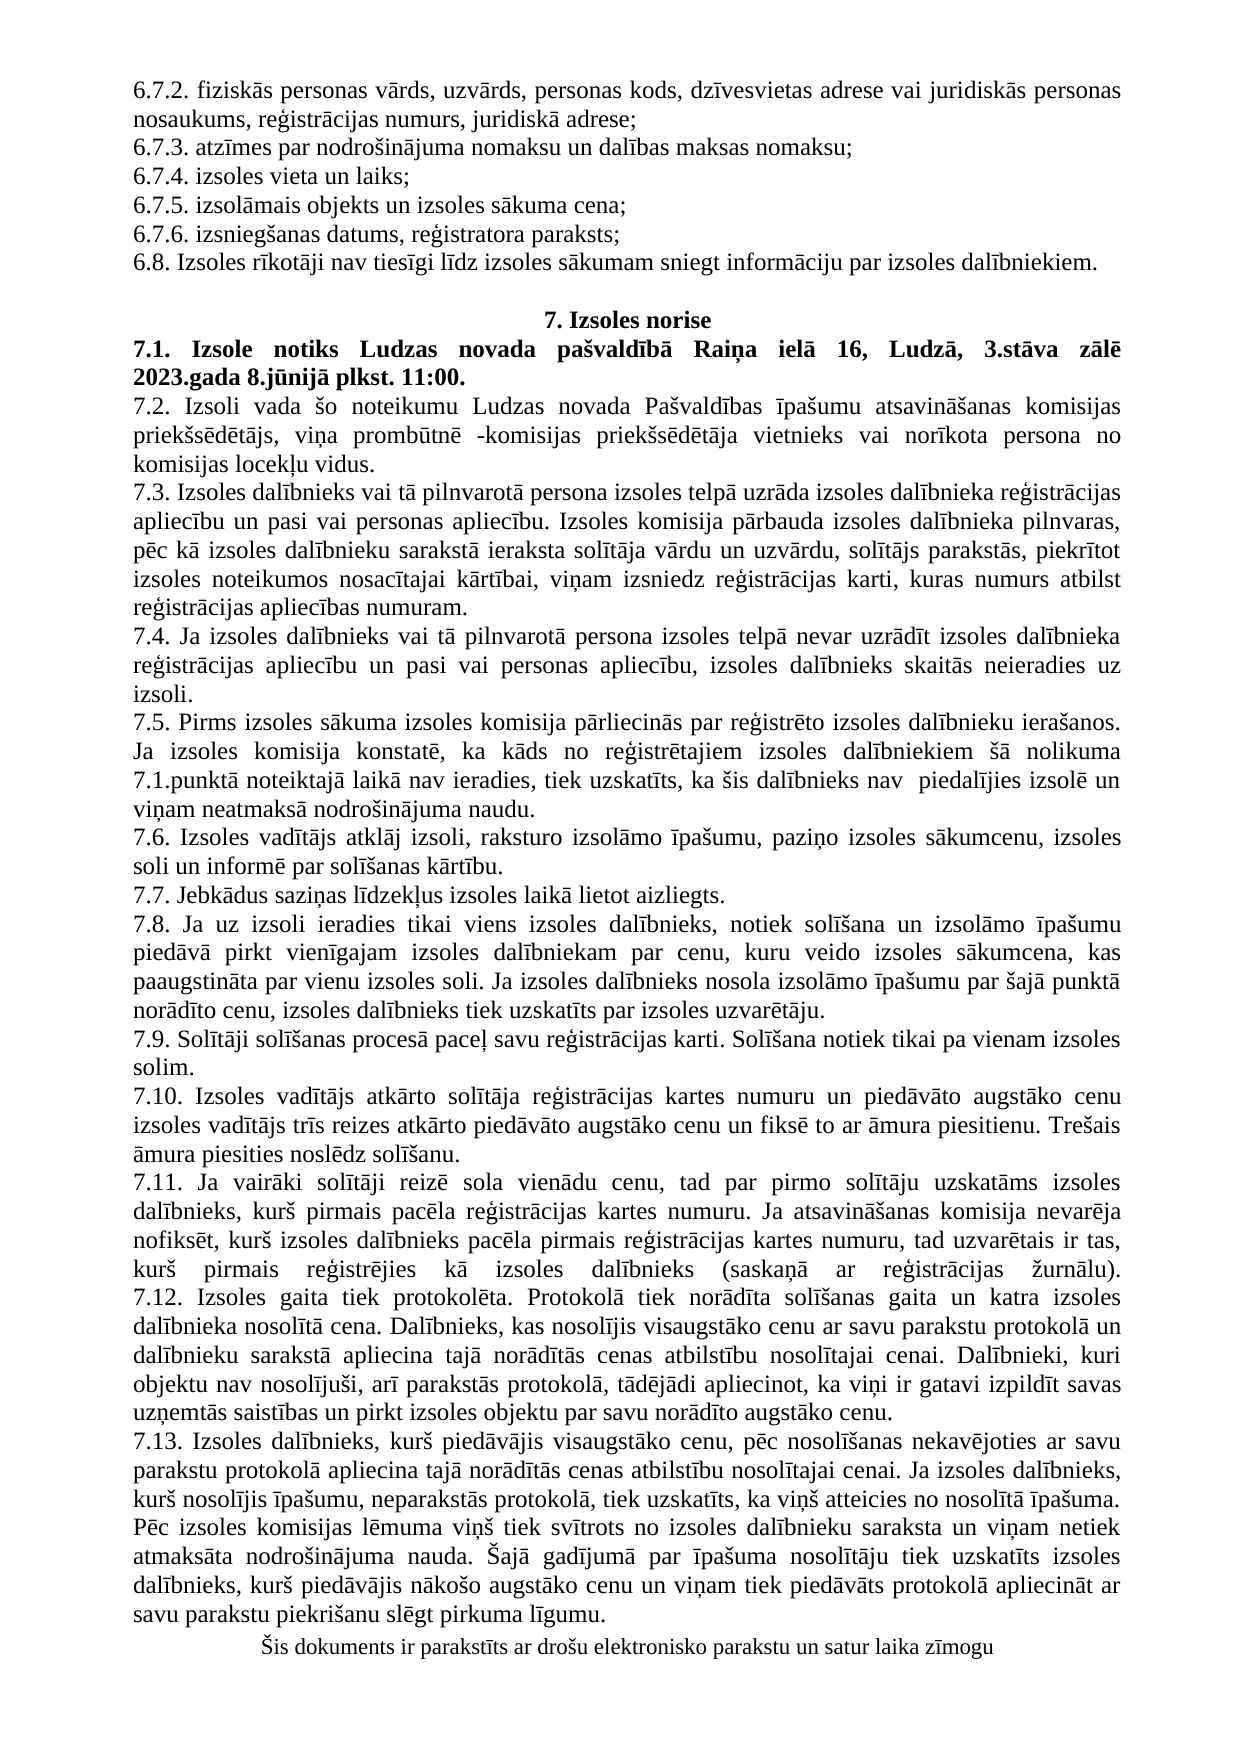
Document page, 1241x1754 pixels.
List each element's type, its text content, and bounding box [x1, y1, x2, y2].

text 6.8. Izsoles rīkotāji nav tiesīgi līdz izsoles sākumam sniegt informāciju par izsoles dalībniekiem. [133, 247, 1122, 276]
text 7.5. Pirms izsoles sākuma izsoles komisija pārliecinās par reģistrēto izsoles dalībnieku ierašanos. Ja izsoles komisija konstatē, ka kāds no reģistrētajiem izsoles dalībniekiem šā nolikuma 7.1.punktā noteiktajā laikā nav ieradies, tiek uzskatīts, ka šis dalībnieks nav piedalījies izsolē un viņam neatmaksā nodrošinājuma naudu. [133, 707, 1122, 822]
text 6.7.2. fiziskās personas vārds, uzvārds, personas kods, dzīvesvietas adrese vai juridiskās personas nosaukums, reģistrācijas numurs, juridiskā adrese; [133, 75, 1122, 132]
text 7.1. Izsole notiks Ludzas novada pašvaldībā Raiņa ielā 16, Ludzā, 3.stāva zālē 2023.gada 8.jūnijā plkst. 11:00. [133, 334, 1122, 391]
text 7.11. Ja vairāki solītāji reizē sola vienādu cenu, tad par pirmo solītāju uzskatāms izsoles dalībnieks, kurš pirmais pacēla reģistrācijas kartes numuru. Ja atsavināšanas komisija nevarēja nofiksēt, kurš izsoles dalībnieks pacēla pirmais reģistrācijas kartes numuru, tad uzvarētais ir tas, kurš pirmais reģistrējies kā izsoles dalībnieks (saskaņā ar reģistrācijas žurnālu). 7.12. Izsoles gaita tiek protokolēta. Protokolā tiek norādīta solīšanas gaita un katra izsoles dalībnieka nosolītā cena. Dalībnieks, kas nosolījis visaugstāko cenu ar savu parakstu un dalībnieku sarakstā apliecina tajā norādītās cenas atbilstību nosolītajai cenai. Dalībnieki, kuri objektu nav nosolījuši, arī parakstās , tādējādi apliecinot, ka viņi ir gatavi izpildīt savas uzņemtās saistības un pirkt izsoles objektu par savu norādīto augstāko cenu. [133, 1167, 1122, 1426]
text 6.7.4. izsoles vieta un laiks; [133, 161, 1122, 190]
text 7.8. Ja uz izsoli ieradies tikai viens izsoles dalībnieks, notiek solīšana un izsolāmo īpašumu piedāvā pirkt vienīgajam izsoles dalībniekam par cenu, kuru veido izsoles sākumcena, kas paaugstināta par vienu izsoles soli. Ja izsoles dalībnieks nosola izsolāmo īpašumu par šajā punktā norādīto cenu, izsoles dalībnieks tiek uzskatīts par izsoles uzvarētāju. [133, 909, 1122, 1024]
text 7.4. Ja izsoles dalībnieks vai tā pilnvarotā persona izsoles telpā nevar uzrādīt izsoles dalībnieka reģistrācijas apliecību un pasi vai personas apliecību, izsoles dalībnieks skaitās neieradies uz izsoli. [133, 621, 1122, 707]
text 7.10. Izsoles vadītājs atkārto solītāja reģistrācijas kartes numuru un piedāvāto augstāko cenu izsoles vadītājs trīs reizes atkārto piedāvāto augstāko cenu un fiksē to ar āmura piesitienu. Trešais āmura piesities noslēdz solīšanu. [133, 1081, 1122, 1167]
text 7.3. Izsoles dalībnieks vai tā pilnvarotā persona izsoles telpā uzrāda izsoles dalībnieka reģistrācijas apliecību un pasi vai personas apliecību. Izsoles komisija pārbauda izsoles dalībnieka pilnvaras, pēc kā izsoles dalībnieku sarakstā ieraksta solītāja vārdu un uzvārdu, solītājs parakstās, piekrītot izsoles noteikumos nosacītajai kārtībai, viņam izsniedz reģistrācijas karti, kuras numurs atbilst reģistrācijas apliecības numuram. [133, 477, 1122, 621]
text 7.6. Izsoles vadītājs atklāj izsoli, raksturo izsolāmo īpašumu, paziņo izsoles sākumcenu, izsoles soli un informē par solīšanas kārtību. [133, 822, 1122, 880]
text 7. Izsoles norise [133, 305, 1122, 334]
text 6.7.5. izsolāmais objekts un izsoles sākuma cena; [133, 190, 1122, 219]
text 7.9. Solītāji solīšanas procesā paceļ savu reģistrācijas karti. Solīšana notiek tikai pa vienam izsoles solim. [133, 1024, 1122, 1081]
text 7.13. Izsoles dalībnieks, kurš piedāvājis visaugstāko cenu, pēc nosolīšanas nekavējoties ar savu parakstu protokolā apliecina tajā norādītās cenas atbilstību nosolītajai cenai. Ja izsoles dalībnieks, kurš nosolījis īpašumu, neparakstās protokolā, tiek uzskatīts, ka viņš atteicies no nosolītā īpašuma. Pēc izsoles komisijas lēmuma viņš tiek svītrots no izsoles dalībnieku saraksta un viņam netiek atmaksāta nodrošinājuma nauda. Šajā gadījumā par īpašuma nosolītāju tiek uzskatīts izsoles dalībnieks, kurš piedāvājis nākošo augstāko cenu un viņam tiek piedāvāts protokolā apliecināt ar savu parakstu piekrišanu slēgt pirkuma līgumu. [133, 1426, 1122, 1627]
text 7.7. Jebkādus saziņas līdzekļus izsoles laikā lietot aizliegts. [133, 880, 1122, 909]
text 6.7.6. izsniegšanas datums, reģistratora paraksts; [133, 219, 1122, 247]
text 7.2. Izsoli vada šo noteikumu Ludzas novada Pašvaldības īpašumu atsavināšanas komisijas priekšsēdētājs, viņa prombūtnē -komisijas priekšsēdētāja vietnieks vai norīkota persona no komisijas locekļu vidus. [133, 391, 1122, 477]
text 6.7.3. atzīmes par nodrošinājuma nomaksu un dalības maksas nomaksu; [133, 132, 1122, 161]
